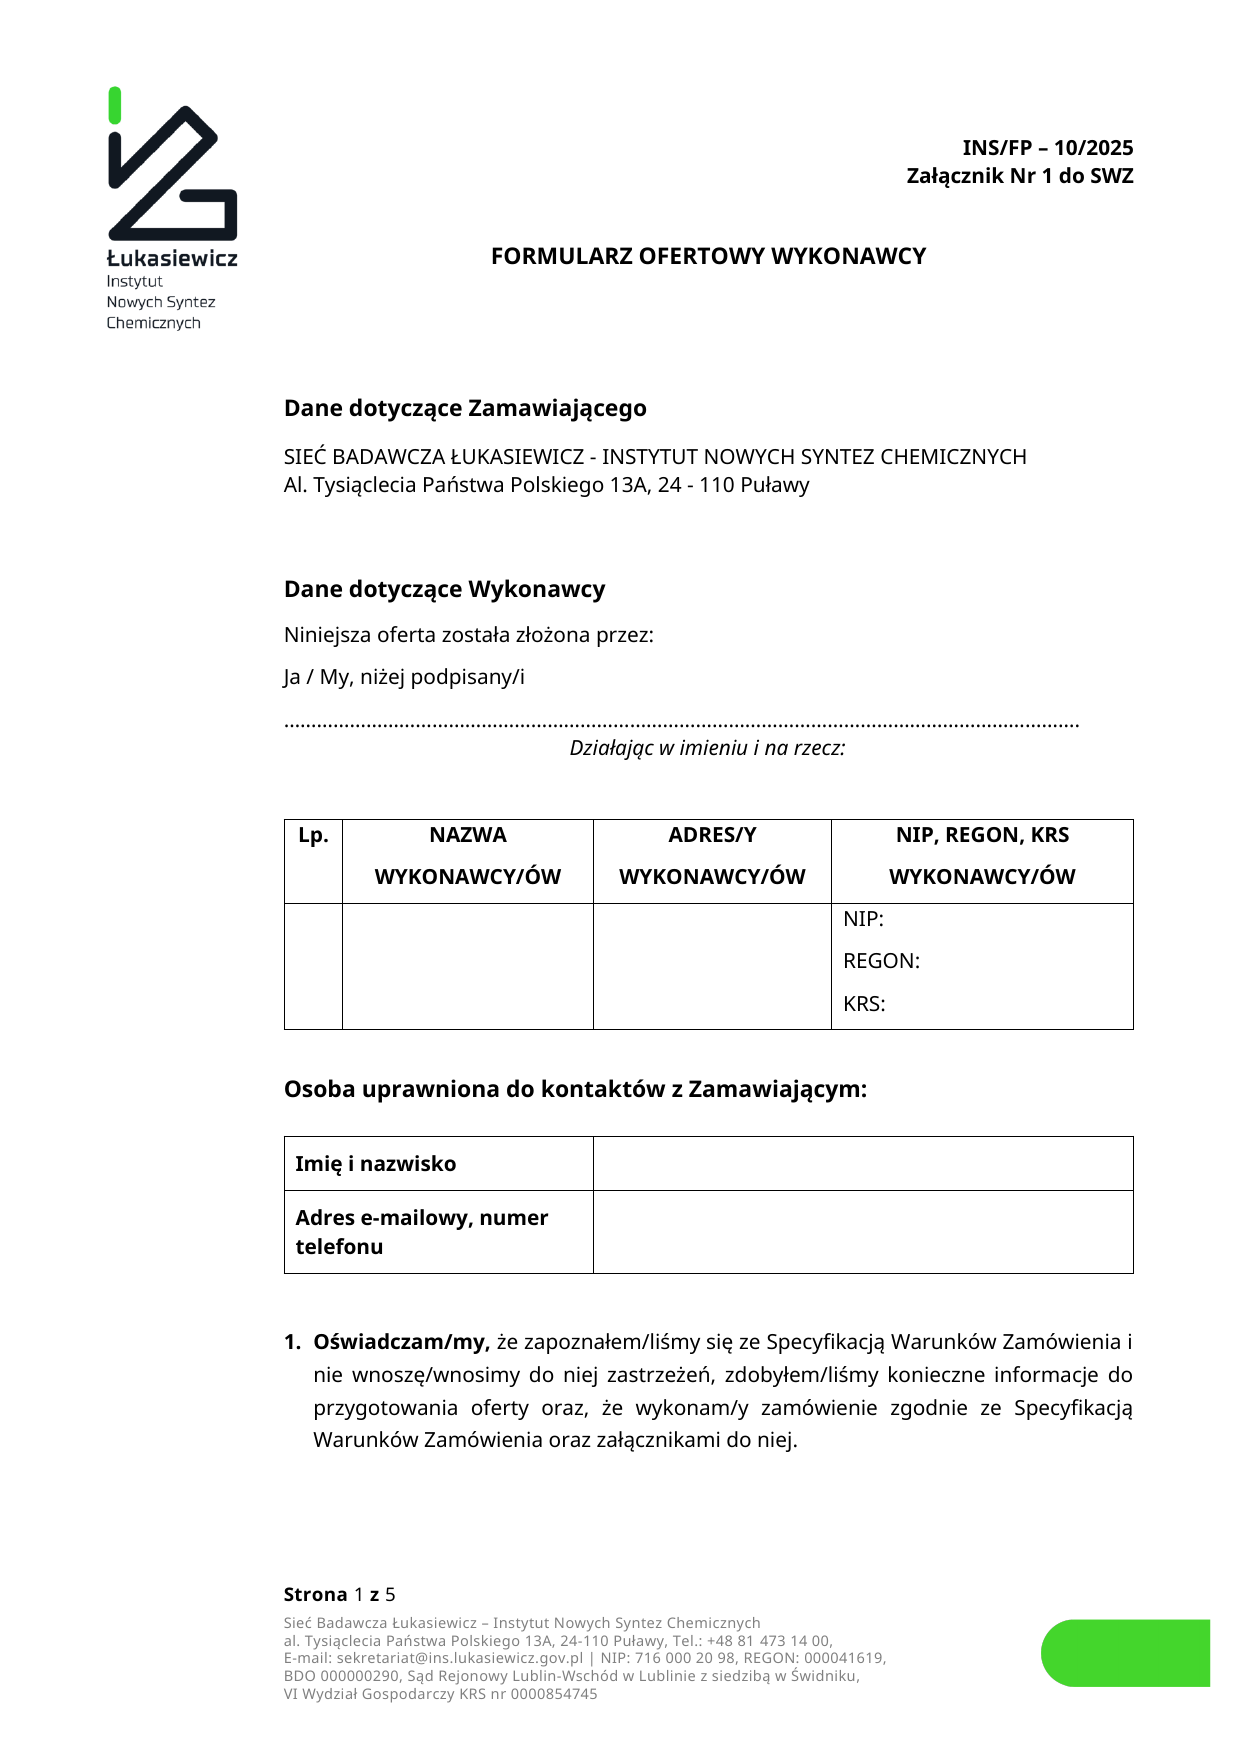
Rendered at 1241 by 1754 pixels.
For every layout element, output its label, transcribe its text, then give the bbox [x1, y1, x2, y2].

text Ja / My, niżej podpisany/i [283, 662, 1134, 691]
table_header NAZWA WYKONAWCY/ÓW [343, 820, 593, 903]
table_cell [594, 904, 831, 1029]
text FORMULARZ OFERTOWY WYKONAWCY [283, 240, 1134, 271]
text Załącznik Nr 1 do SWZ [283, 161, 1134, 190]
table_cell NIP: REGON: KRS: [832, 904, 1133, 1029]
list Oświadczam/my, że zapoznałem/liśmy się ze Specyfikacją Warunków Zamówienia i nie wnoszę/wnosimy do niej zastrzeżeń, zdobyłem/liśmy konieczne informacje do przygotowania oferty oraz, że wykonam/y zamówienie zgodnie ze Specyfikacją Warunków Zamówienia oraz załącznikami do niej. [283, 1327, 1134, 1454]
table_cell Adres e-mailowy, numer telefonu [285, 1191, 593, 1273]
text Niniejsza oferta została złożona przez: [283, 620, 1134, 648]
table_cell [594, 1191, 1133, 1273]
text Dane dotyczące Zamawiającego [283, 391, 1134, 423]
table_header [594, 1137, 1133, 1190]
table_cell [343, 904, 593, 1029]
text Osoba uprawniona do kontaktów z Zamawiającym: [283, 1073, 1134, 1104]
text Al. Tysiąclecia Państwa Polskiego 13A, 24 - 110 Puławy [283, 470, 1134, 499]
table_header ADRES/Y WYKONAWCY/ÓW [594, 820, 831, 903]
table_header Imię i nazwisko [285, 1137, 593, 1190]
picture [1037, 1615, 1240, 1754]
table_header Lp. [285, 820, 342, 903]
text ………………………………………………………………………………………………………………………………. [283, 705, 1134, 733]
text Dane dotyczące Wykonawcy [283, 573, 1134, 605]
text SIEĆ BADAWCZA ŁUKASIEWICZ - INSTYTUT NOWYCH SYNTEZ CHEMICZNYCH [283, 442, 1134, 470]
text Działając w imieniu i na rzecz: [283, 733, 1134, 762]
table_header NIP, REGON, KRS WYKONAWCY/ÓW [832, 820, 1133, 903]
picture [0, 0, 280, 382]
text INS/FP – 10/2025 [283, 133, 1134, 161]
table_cell [285, 904, 342, 1029]
